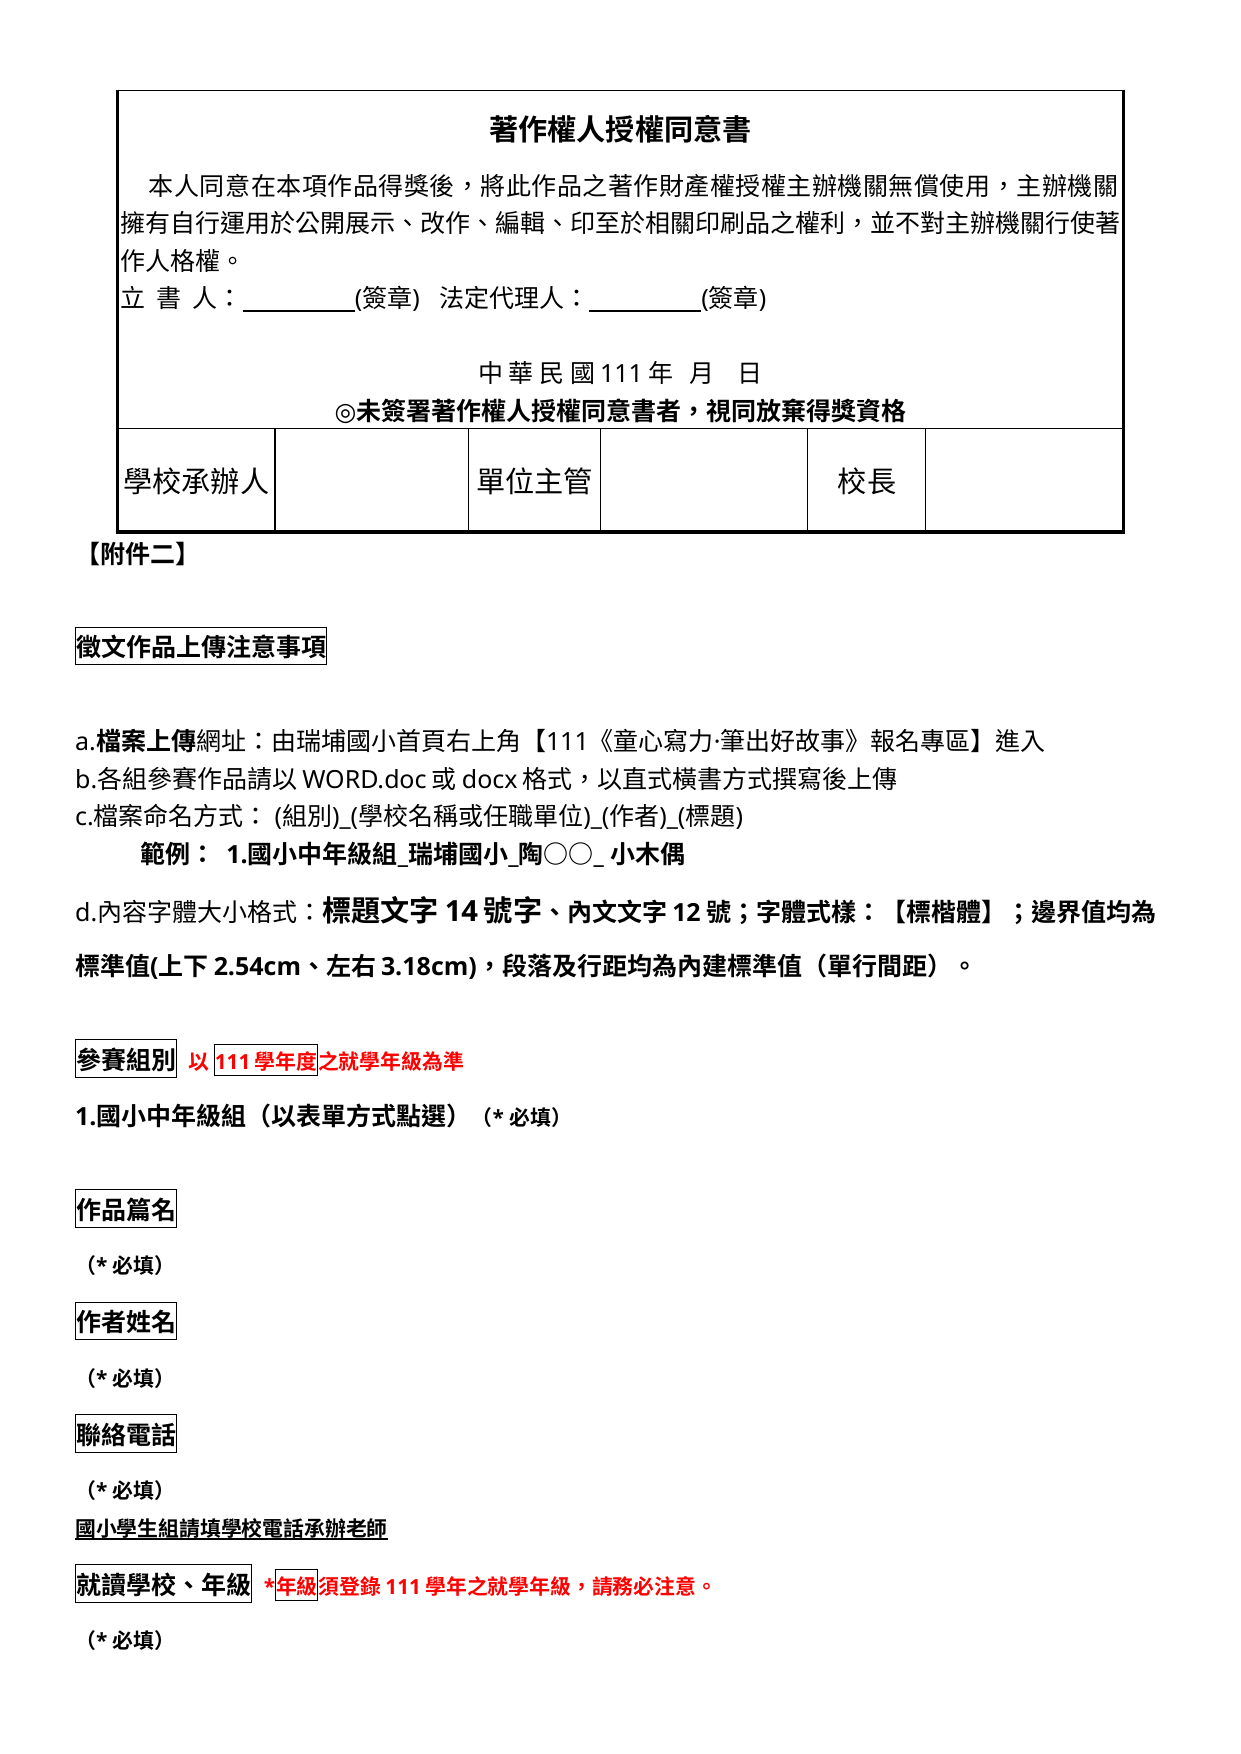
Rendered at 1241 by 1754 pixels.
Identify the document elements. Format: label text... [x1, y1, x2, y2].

text 1.國小中年級組（以表單方式點選）（* 必填） [75, 1096, 1165, 1133]
text 就讀學校、年級 *年級須登錄111學年之就學年級，請務必注意。 [75, 1546, 1165, 1621]
text 徵文作品上傳注意事項 [75, 608, 1165, 683]
text （* 必填） [75, 1246, 1165, 1283]
text 作品篇名 [75, 1171, 1165, 1246]
table_cell [926, 429, 1122, 530]
table_cell 學校承辦人 [119, 429, 274, 530]
text 國小學生組請填學校電話承辦老師 [75, 1508, 1165, 1546]
text （* 必填） [75, 1621, 1165, 1658]
text 作者姓名 [75, 1283, 1165, 1358]
text 聯絡電話 [75, 1396, 1165, 1471]
table_cell 單位主管 [469, 429, 600, 530]
table_cell 校長 [808, 429, 925, 530]
text 參賽組別 以111學年度之就學年級為準 [75, 1021, 1165, 1096]
text a.檔案上傳網址：由瑞埔國小首頁右上角【111《童心寫力·筆出好故事》報名專區】進入 [75, 721, 1165, 758]
text b.各組參賽作品請以WORD.doc或docx格式，以直式橫書方式撰寫後上傳 [75, 758, 1165, 796]
table_cell [601, 429, 807, 530]
text （* 必填） [75, 1471, 1165, 1508]
text 範例： 1.國小中年級組_瑞埔國小_陶○○_ 小木偶 [75, 833, 1165, 871]
table_cell 著作權人授權同意書 本人同意在本項作品得獎後，將此作品之著作財產權授權主辦機關無償使用，主辦機關擁有自行運用於公開展示、改作、編輯、印至於相關印刷品之權利，並不對主辦機關行使著作人格權。 立 書 人： (簽章) 法定代理人： (簽章) 中 華 民 國111年 月 日 ◎未簽署著作權人授權同意書者，視同放棄得獎資格 [119, 91, 1122, 428]
text （* 必填） [75, 1358, 1165, 1396]
table_cell [276, 429, 468, 530]
text d.內容字體大小格式：標題文字14號字、內文文字12號；字體式樣：【標楷體】；邊界值均為標準值(上下2.54cm、左右3.18cm)，段落及行距均為內建標準值（單行間距）。 [75, 871, 1165, 983]
text 【附件二】 [75, 533, 1165, 571]
text c.檔案命名方式： (組別)_(學校名稱或任職單位)_(作者)_(標題) [75, 796, 1165, 833]
